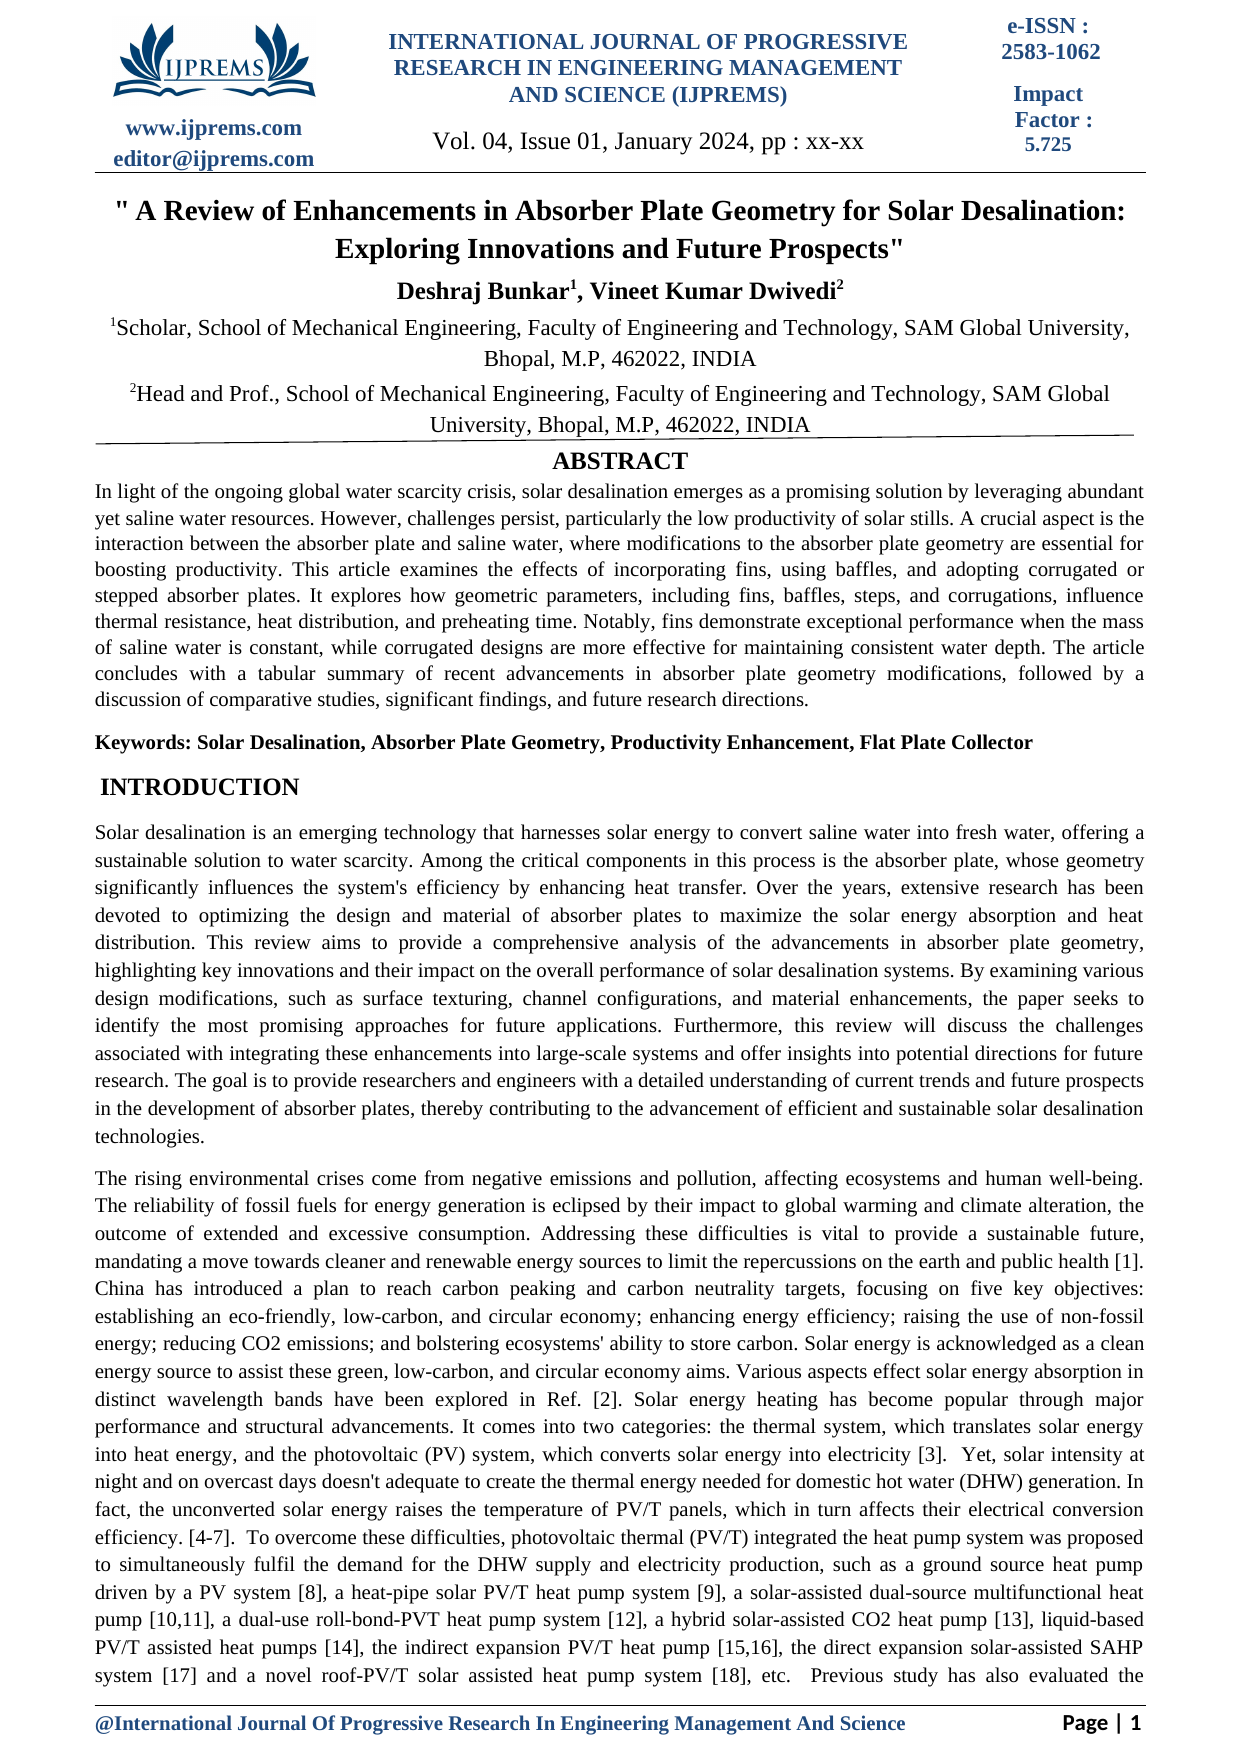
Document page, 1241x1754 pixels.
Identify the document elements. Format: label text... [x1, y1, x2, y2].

text 1Scholar, School of Mechanical Engineering, Faculty of Engineering and Technology, SAM Global University, Bhopal, M.P, 462022, INDIA [94, 314, 1146, 371]
text INTRODUCTION [94, 772, 1146, 801]
text Deshraj Bunkar1, Vineet Kumar Dwivedi2 [94, 276, 1146, 304]
picture [111, 16, 317, 106]
text ABSTRACT [94, 446, 1146, 475]
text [94, 1166, 1146, 1687]
text Keywords: Solar Desalination, Absorber Plate Geometry, Productivity Enhancement, Flat Plate Collector [94, 729, 1146, 754]
text In light of the ongoing global water scarcity crisis, solar desalination emerges as a promising solution by leveraging abundant yet saline water resources. However, challenges persist, particularly the low productivity of solar stills. A crucial aspect is the interaction between the absorber plate and saline water, where modifications to the absorber plate geometry are essential for boosting productivity. This article examines the effects of incorporating fins, using baffles, and adopting corrugated or stepped absorber plates. It explores how geometric parameters, including fins, baffles, steps, and corrugations, influence thermal resistance, heat distribution, and preheating time. Notably, fins demonstrate exceptional performance when the mass of saline water is constant, while corrugated designs are more effective for maintaining consistent water depth. The article concludes with a tabular summary of recent advancements in absorber plate geometry modifications, followed by a discussion of comparative studies, significant findings, and future research directions. [94, 479, 1146, 711]
text " A Review of Enhancements in Absorber Plate Geometry for Solar Desalination: Exploring Innovations and Future Prospects" [94, 193, 1146, 265]
text 2Head and Prof., School of Mechanical Engineering, Faculty of Engineering and Technology, SAM Global University, Bhopal, M.P, 462022, INDIA [94, 380, 1146, 437]
text Solar desalination is an emerging technology that harnesses solar energy to convert saline water into fresh water, offering a sustainable solution to water scarcity. Among the critical components in this process is the absorber plate, whose geometry significantly influences the system's efficiency by enhancing heat transfer. Over the years, extensive research has been devoted to optimizing the design and material of absorber plates to maximize the solar energy absorption and heat distribution. This review aims to provide a comprehensive analysis of the advancements in absorber plate geometry, highlighting key innovations and their impact on the overall performance of solar desalination systems. By examining various design modifications, such as surface texturing, channel configurations, and material enhancements, the paper seeks to identify the most promising approaches for future applications. Furthermore, this review will discuss the challenges associated with integrating these enhancements into large-scale systems and offer insights into potential directions for future research. The goal is to provide researchers and engineers with a detailed understanding of current trends and future prospects in the development of absorber plates, thereby contributing to the advancement of efficient and sustainable solar desalination technologies. [94, 820, 1146, 1148]
